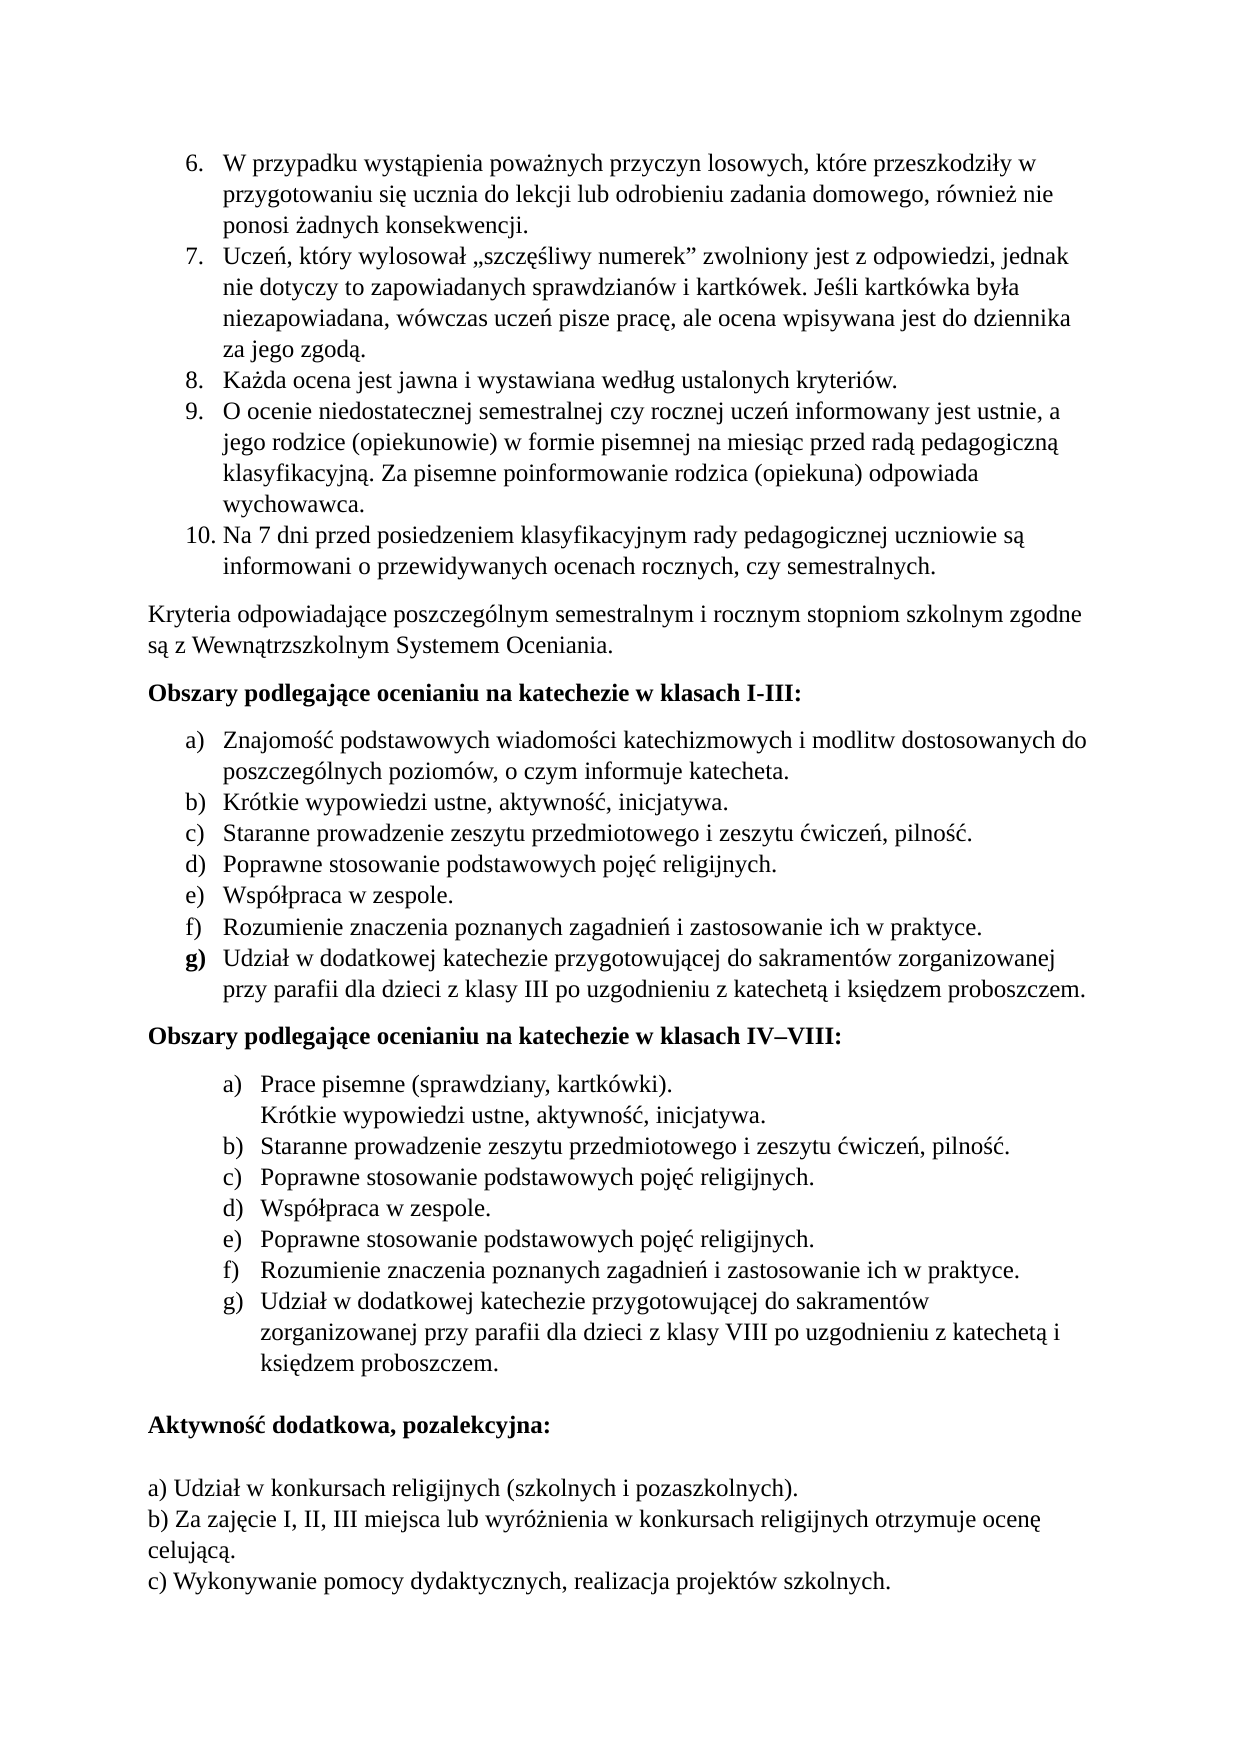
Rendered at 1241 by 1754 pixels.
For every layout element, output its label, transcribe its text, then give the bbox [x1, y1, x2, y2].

list Udział w dodatkowej katechezie przygotowującej do sakramentów zorganizowanej przy parafii dla dzieci z klasy III po uzgodnieniu z katechetą i księdzem proboszczem. [185, 943, 1093, 1002]
list Poprawne stosowanie podstawowych pojęć religijnych. [185, 849, 1093, 878]
list Prace pisemne (sprawdziany, kartkówki). Krótkie wypowiedzi ustne, aktywność, inicjatywa. [223, 1069, 1093, 1129]
text Obszary podlegające ocenianiu na katechezie w klasach I-III: [148, 678, 1093, 706]
list Staranne prowadzenie zeszytu przedmiotowego i zeszytu ćwiczeń, pilność. [223, 1131, 1093, 1160]
list Rozumienie znaczenia poznanych zagadnień i zastosowanie ich w praktyce. [185, 912, 1093, 940]
list Poprawne stosowanie podstawowych pojęć religijnych. [223, 1224, 1093, 1253]
list Staranne prowadzenie zeszytu przedmiotowego i zeszytu ćwiczeń, pilność. [185, 818, 1093, 847]
list Każda ocena jest jawna i wystawiana według ustalonych kryteriów. [185, 365, 1093, 394]
text c) Wykonywanie pomocy dydaktycznych, realizacja projektów szkolnych. [148, 1566, 1093, 1594]
text a) Udział w konkursach religijnych (szkolnych i pozaszkolnych). b) Za zajęcie I, II, III miejsca lub wyróżnienia w konkursach religijnych otrzymuje ocenę celującą. [148, 1442, 1093, 1563]
list Rozumienie znaczenia poznanych zagadnień i zastosowanie ich w praktyce. [223, 1255, 1093, 1284]
list Znajomość podstawowych wiadomości katechizmowych i modlitw dostosowanych do poszczególnych poziomów, o czym informuje katecheta. [185, 725, 1093, 785]
list Udział w dodatkowej katechezie przygotowującej do sakramentów zorganizowanej przy parafii dla dzieci z klasy VIII po uzgodnieniu z katechetą i księdzem proboszczem. [223, 1286, 1093, 1377]
list Uczeń, który wylosował „szczęśliwy numerek” zwolniony jest z odpowiedzi, jednak nie dotyczy to zapowiadanych sprawdzianów i kartkówek. Jeśli kartkówka była niezapowiadana, wówczas uczeń pisze pracę, ale ocena wpisywana jest do dziennika za jego zgodą. [185, 241, 1093, 363]
text Aktywność dodatkowa, pozalekcyjna: [148, 1379, 1093, 1439]
list Współpraca w zespole. [223, 1193, 1093, 1222]
list Krótkie wypowiedzi ustne, aktywność, inicjatywa. [185, 787, 1093, 816]
list W przypadku wystąpienia poważnych przyczyn losowych, które przeszkodziły w przygotowaniu się ucznia do lekcji lub odrobieniu zadania domowego, również nie ponosi żadnych konsekwencji. [185, 148, 1093, 238]
text Kryteria odpowiadające poszczególnym semestralnym i rocznym stopniom szkolnym zgodne są z Wewnątrzszkolnym Systemem Oceniania. [148, 599, 1093, 659]
list O ocenie niedostatecznej semestralnej czy rocznej uczeń informowany jest ustnie, a jego rodzice (opiekunowie) w formie pisemnej na miesiąc przed radą pedagogiczną klasyfikacyjną. Za pisemne poinformowanie rodzica (opiekuna) odpowiada wychowawca. [185, 396, 1093, 518]
list Współpraca w zespole. [185, 881, 1093, 909]
list Poprawne stosowanie podstawowych pojęć religijnych. [223, 1162, 1093, 1191]
list Na 7 dni przed posiedzeniem klasyfikacyjnym rady pedagogicznej uczniowie są informowani o przewidywanych ocenach rocznych, czy semestralnych. [185, 520, 1093, 580]
text Obszary podlegające ocenianiu na katechezie w klasach IV–VIII: [148, 1021, 1093, 1050]
